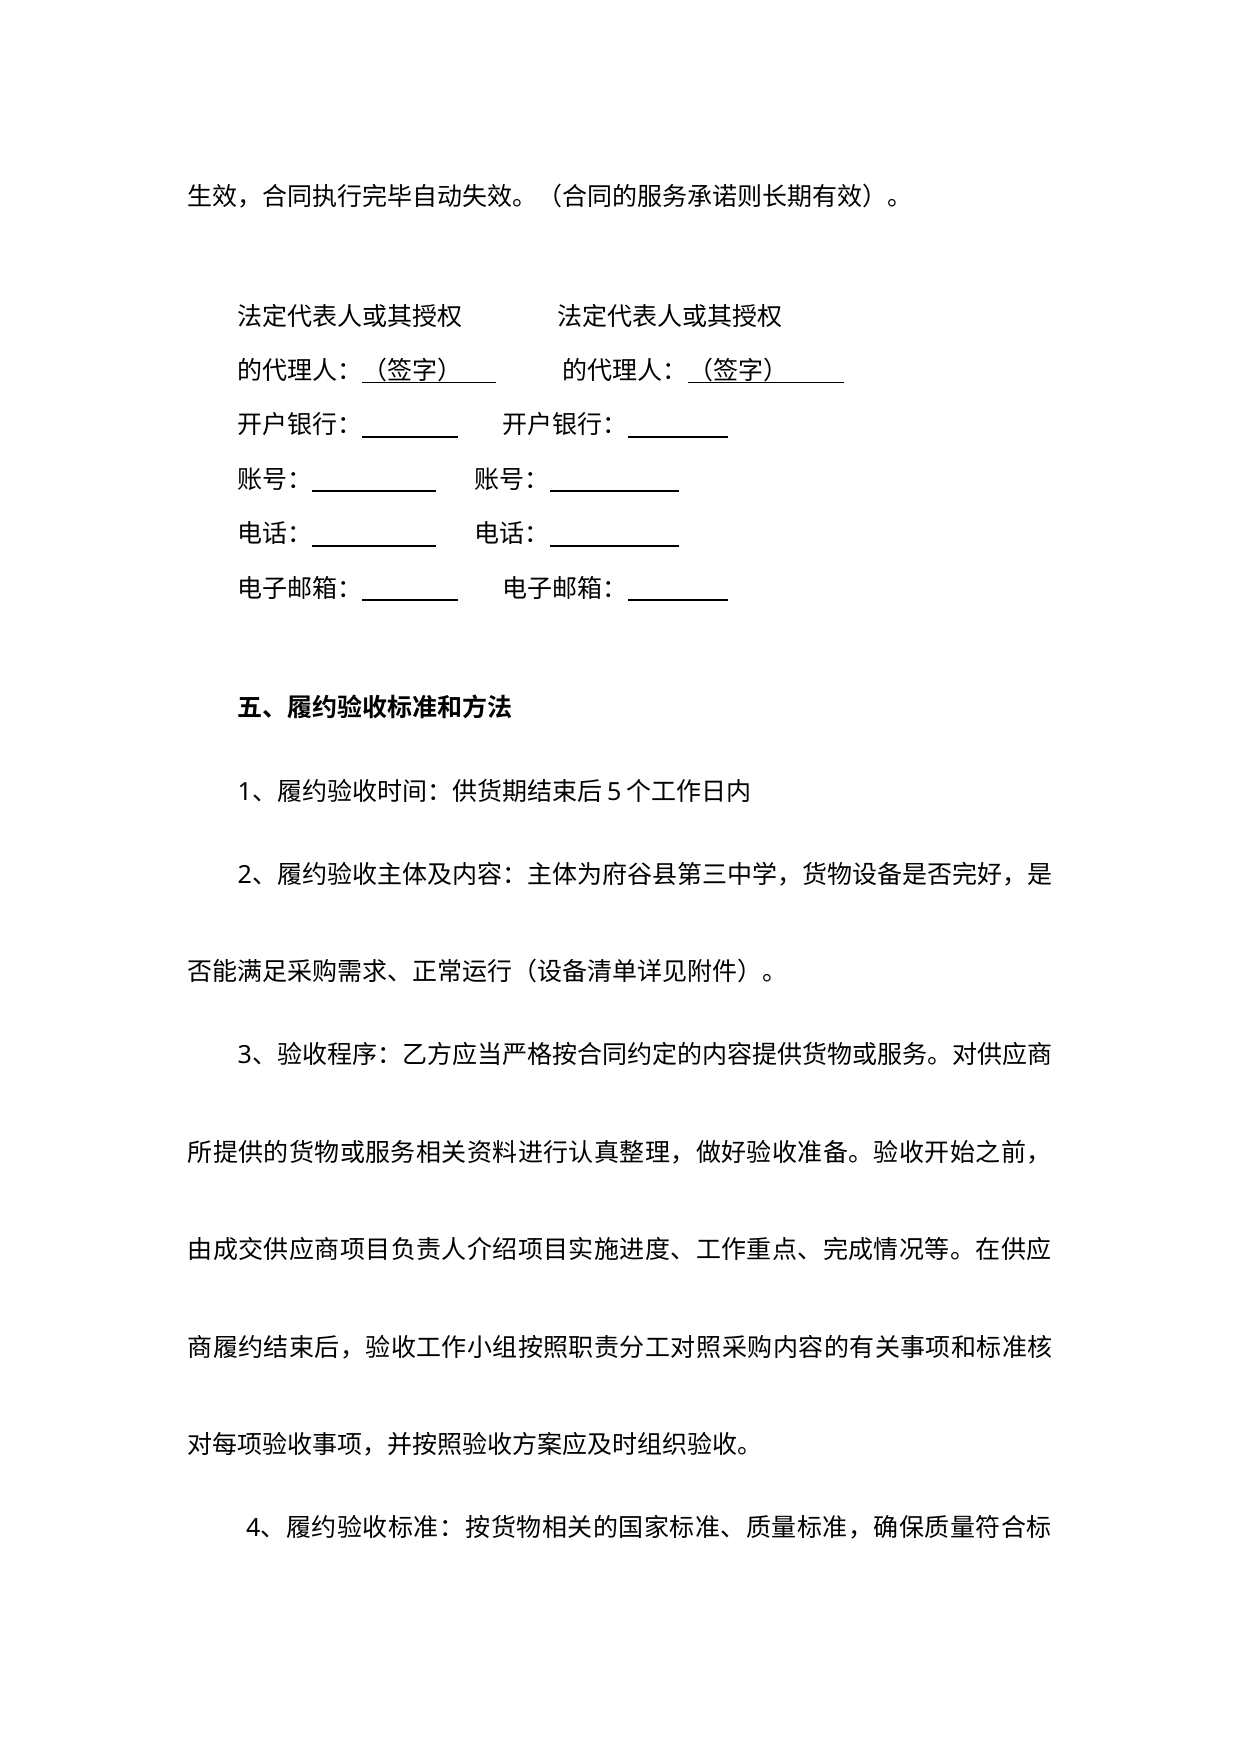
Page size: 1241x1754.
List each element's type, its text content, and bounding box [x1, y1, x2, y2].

text 3、验收程序：乙方应当严格按合同约定的内容提供货物或服务。对供应商所提供的货物或服务相关资料进行认真整理，做好验收准备。验收开始之前，由成交供应商项目负责人介绍项目实施进度、工作重点、完成情况等。在供应商履约结束后，验收工作小组按照职责分工对照采购内容的有关事项和标准核对每项验收事项，并按照验收方案应及时组织验收。 [187, 1020, 1053, 1475]
text 开户银行： 开户银行： [187, 405, 1053, 441]
text 五、履约验收标准和方法 [187, 673, 1053, 738]
text 1、履约验收时间：供货期结束后5个工作日内 [187, 757, 1053, 822]
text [187, 162, 1053, 227]
text 法定代表人或其授权 法定代表人或其授权 [187, 296, 1053, 332]
text 电子邮箱： 电子邮箱： [187, 568, 1053, 604]
text 账号： 账号： [187, 459, 1053, 496]
text 电话： 电话： [187, 514, 1053, 550]
text 2、履约验收主体及内容：主体为府谷县第三中学，货物设备是否完好，是否能满足采购需求、正常运行（设备清单详见附件）。 [187, 840, 1053, 1002]
text 的代理人：（签字） 的代理人：（签字） [187, 351, 1053, 387]
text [187, 1493, 1053, 1558]
